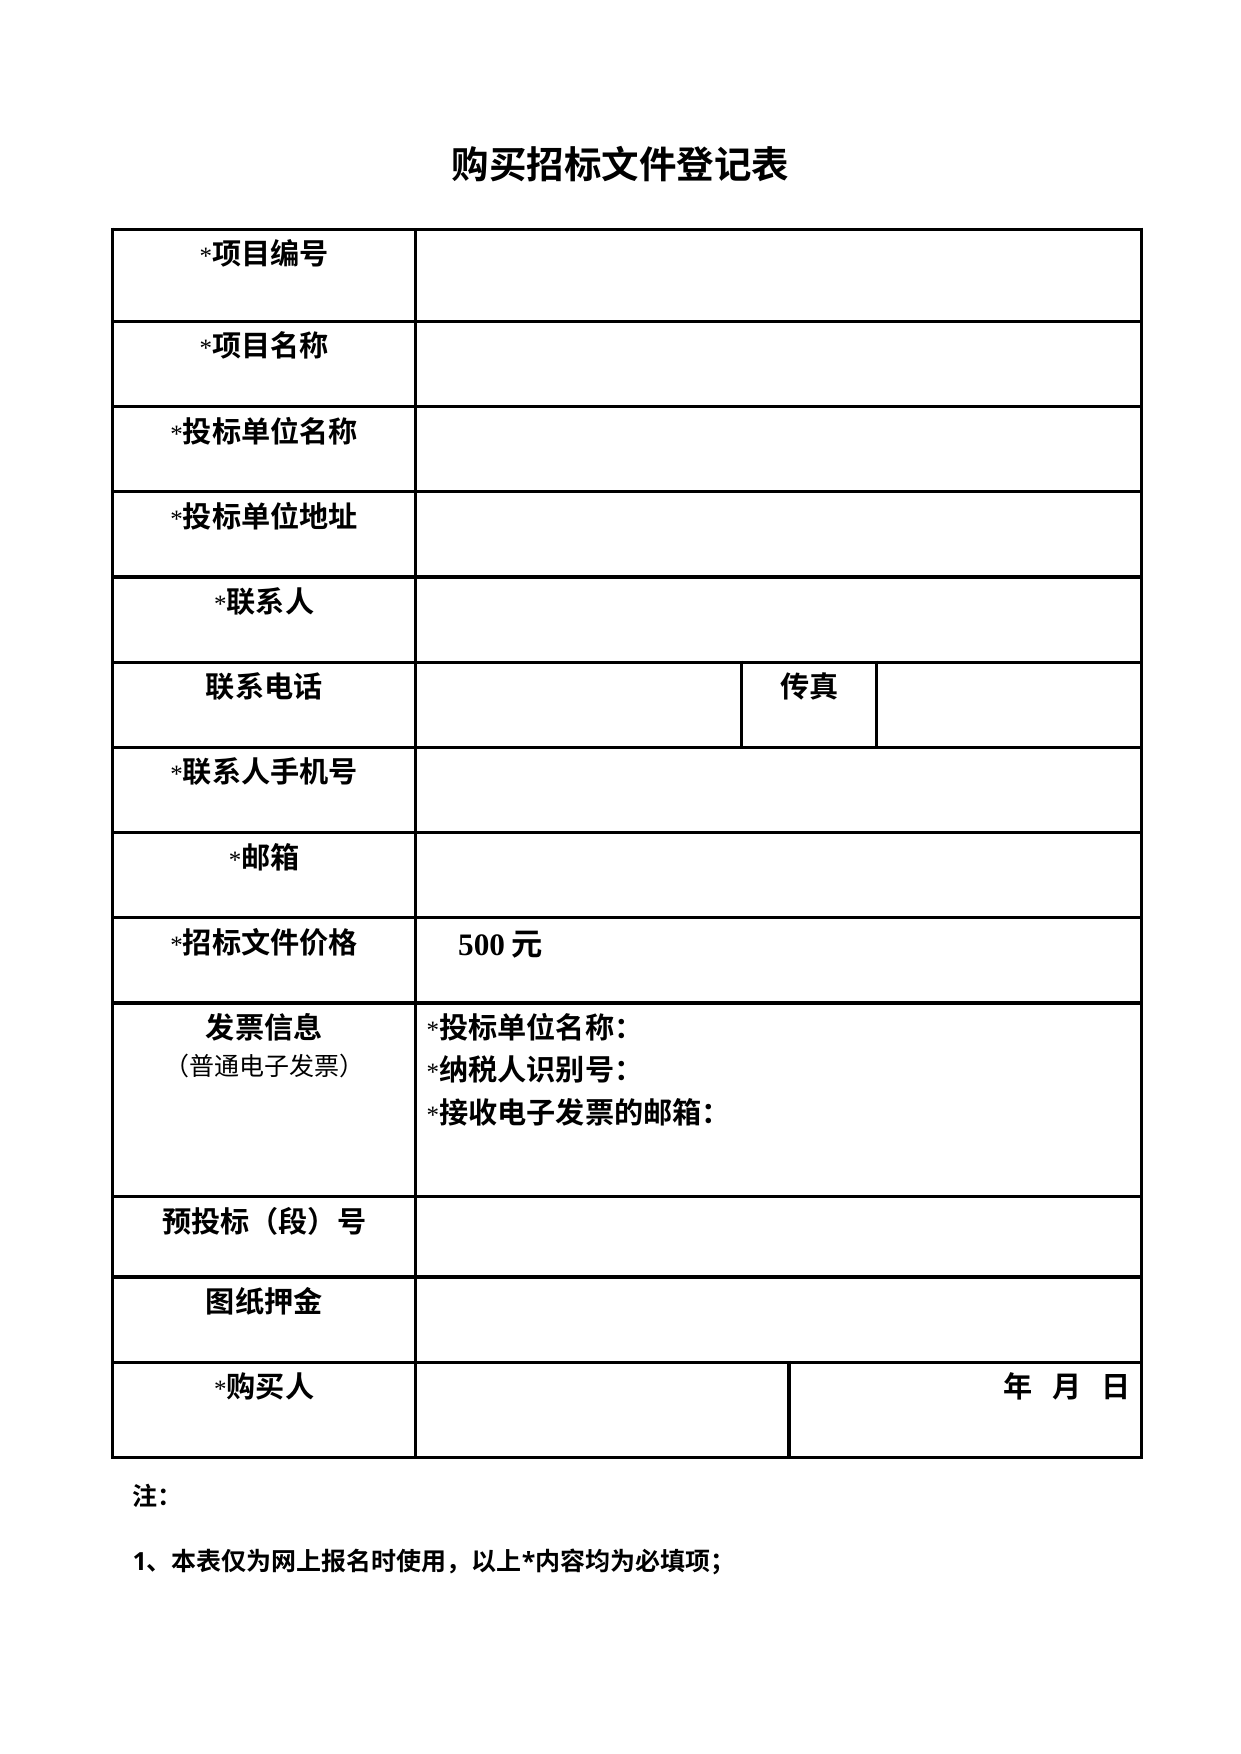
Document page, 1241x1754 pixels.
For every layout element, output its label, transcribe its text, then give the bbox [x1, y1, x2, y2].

table_cell [417, 1279, 1140, 1361]
table_cell *邮箱 [114, 834, 414, 916]
table_cell [417, 834, 1140, 916]
table_header [417, 231, 1140, 320]
table_cell [417, 493, 1140, 575]
text 1、本表仅为网上报名时使用，以上*内容均为必填项； [88, 1527, 1152, 1592]
table_cell [417, 323, 1140, 405]
text 购买招标文件登记表 [88, 129, 1152, 194]
table_cell *投标单位名称： *纳税人识别号： *接收电子发票的邮箱： [417, 1005, 1140, 1195]
table_cell [417, 749, 1140, 831]
text 注： [88, 227, 1152, 1527]
table_cell [417, 408, 1140, 490]
table_cell 预投标（段）号 [114, 1198, 414, 1275]
table_cell *联系人手机号 [114, 749, 414, 831]
table_cell [878, 664, 1140, 746]
table_cell 500元 [417, 919, 1140, 1001]
table_cell [417, 1198, 1140, 1275]
table_cell 年 月 日 [791, 1364, 1140, 1456]
table_cell 图纸押金 [114, 1279, 414, 1361]
table_cell 发票信息 （普通电子发票） [114, 1005, 414, 1195]
table_cell *招标文件价格 [114, 919, 414, 1001]
table_cell *购买人 [114, 1364, 414, 1456]
table_cell *项目名称 [114, 323, 414, 405]
table_cell 传真 [743, 664, 875, 746]
table_cell 联系电话 [114, 664, 414, 746]
table_cell *投标单位地址 [114, 493, 414, 575]
table_cell *投标单位名称 [114, 408, 414, 490]
table_cell [417, 1364, 787, 1456]
table_cell [417, 579, 1140, 661]
table_header *项目编号 [114, 231, 414, 320]
table_cell [417, 664, 740, 746]
table_cell *联系人 [114, 579, 414, 661]
